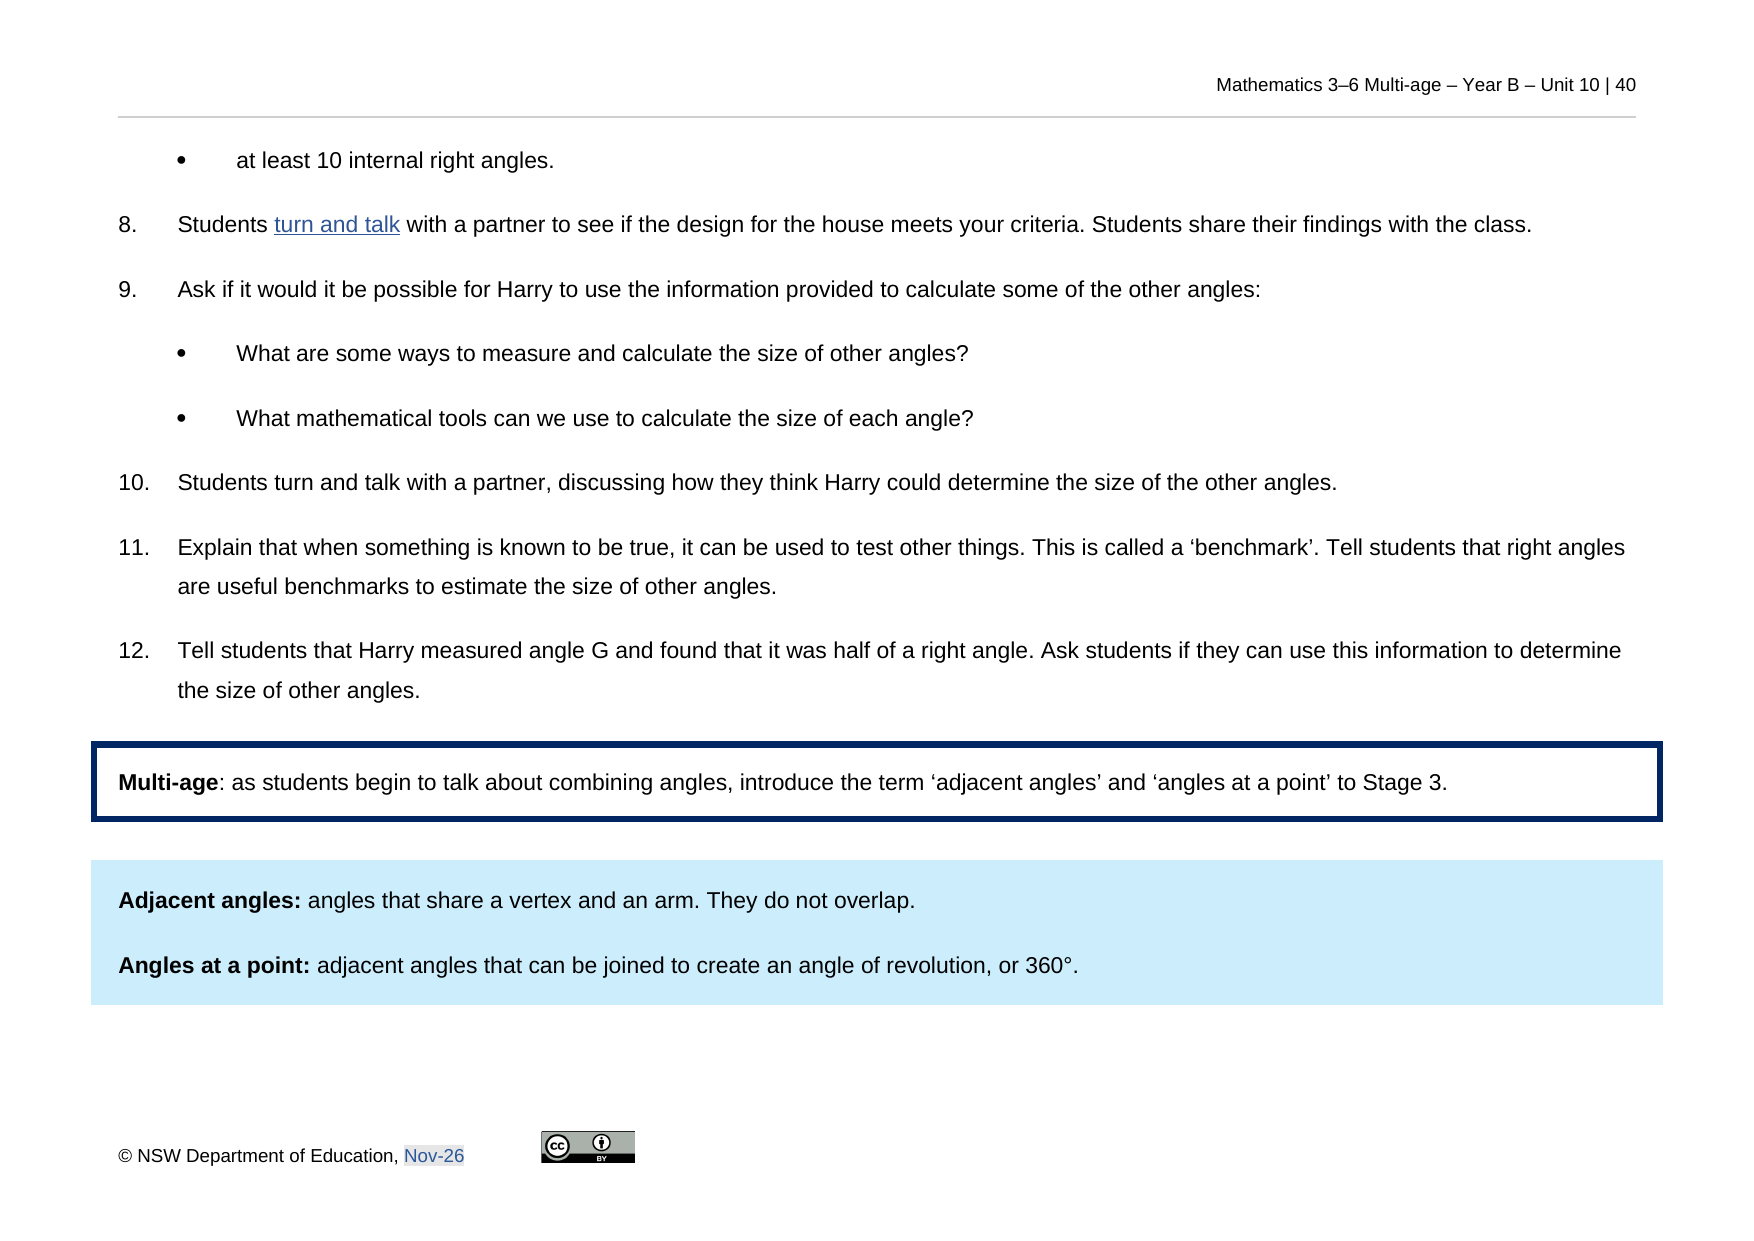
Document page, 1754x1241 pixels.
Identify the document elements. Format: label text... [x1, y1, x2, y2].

list What are some ways to measure and calculate the size of other angles? [177, 340, 1636, 366]
text Adjacent angles: angles that share a vertex and an arm. They do not overlap. [97, 866, 1657, 913]
text Multi-age: as students begin to talk about combining angles, introduce the term ‘adjacent angles’ and ‘angles at a point’ to Stage 3. [97, 748, 1657, 816]
list Ask if it would it be possible for Harry to use the information provided to calculate some of the other angles: [118, 276, 1636, 302]
list Tell students that Harry measured angle G and found that it was half of a right angle. Ask students if they can use this information to determine the size of other angles. [118, 637, 1636, 703]
list Students turn and talk with a partner, discussing how they think Harry could determine the size of the other angles. [118, 469, 1636, 495]
text Angles at a point: adjacent angles that can be joined to create an angle of revolution, or 360°. [97, 924, 1657, 999]
list Explain that when something is known to be true, it can be used to test other things. This is called a ‘benchmark’. Tell students that right angles are useful benchmarks to estimate the size of other angles. [118, 533, 1636, 599]
list at least 10 internal right angles. [177, 147, 1636, 173]
list What mathematical tools can we use to calculate the size of each angle? [177, 404, 1636, 431]
picture [541, 1131, 635, 1163]
list Students turn and talk with a partner to see if the design for the house meets your criteria. Students share their findings with the class. [118, 211, 1636, 237]
